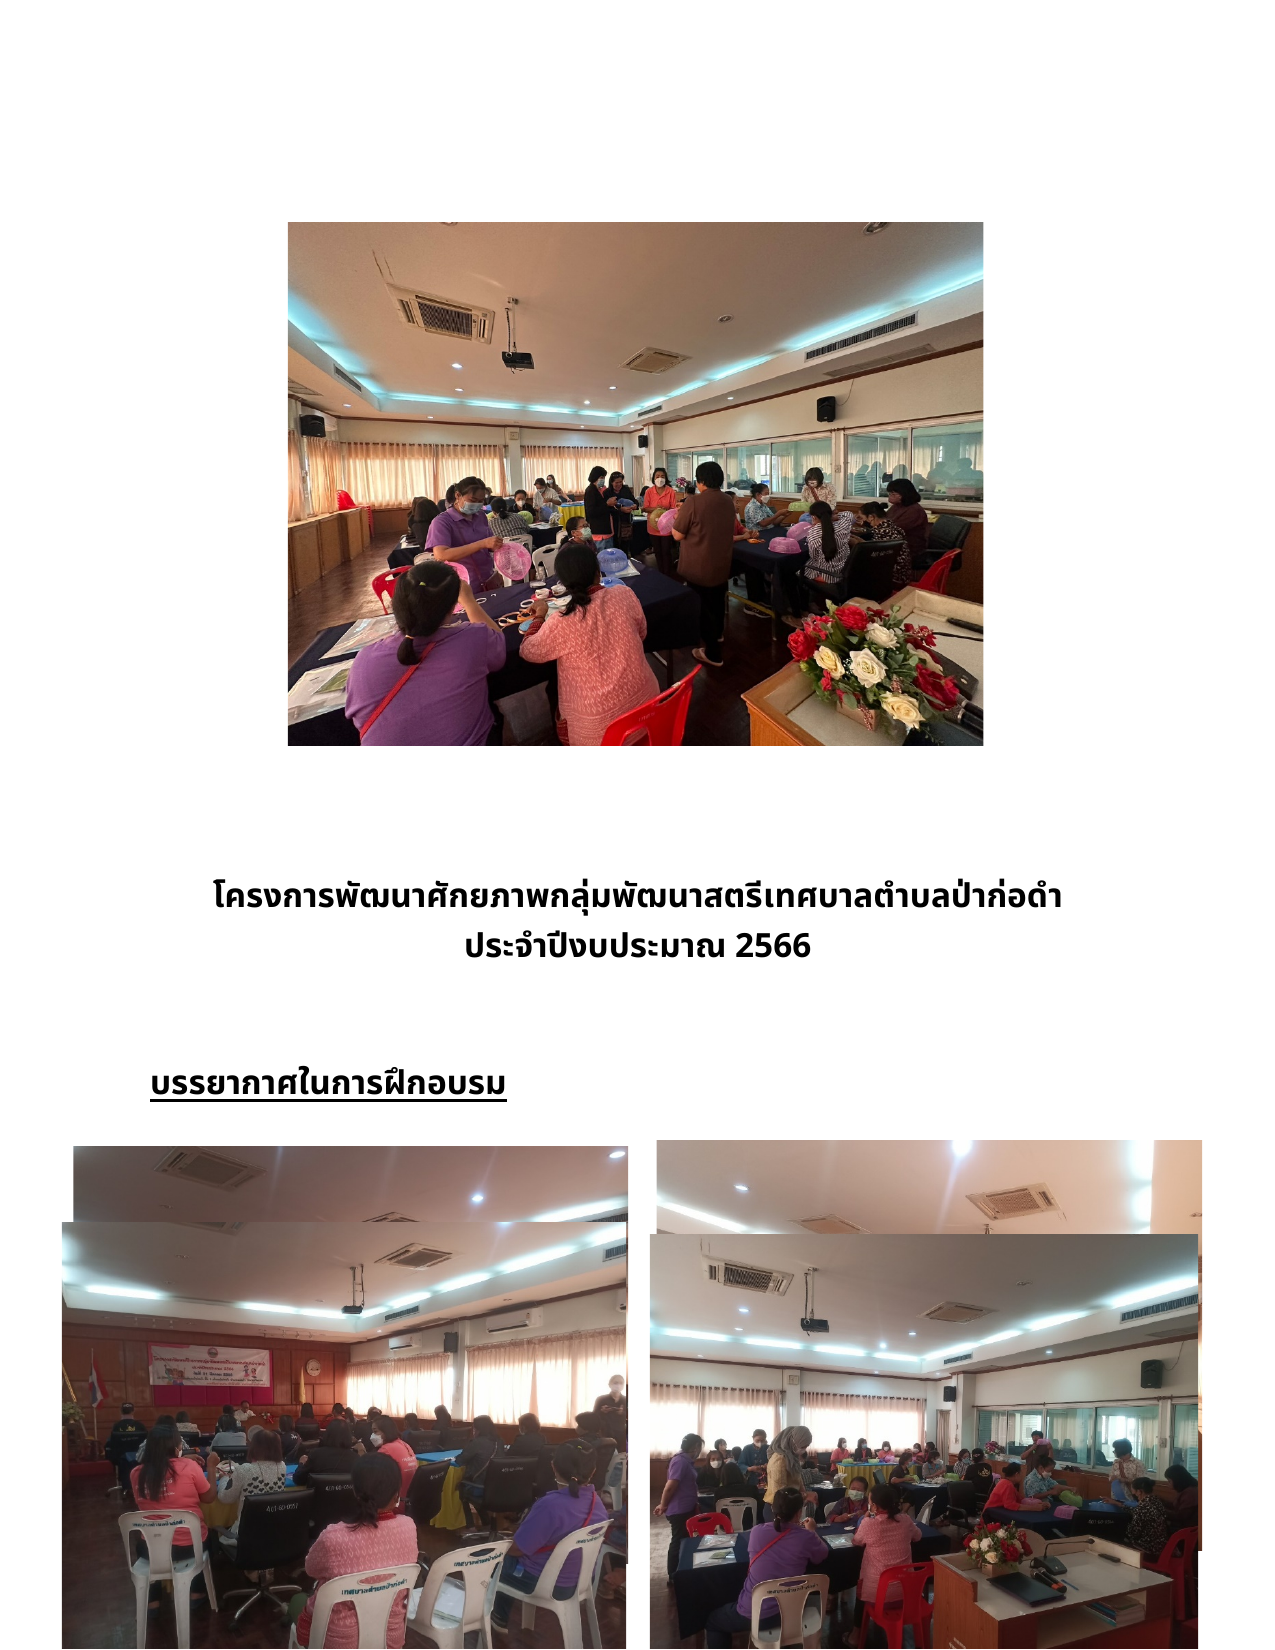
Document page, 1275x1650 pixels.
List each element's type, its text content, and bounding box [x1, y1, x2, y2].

picture [648, 1140, 1203, 1647]
text บรรยากาศในการฝึกอบรม [150, 1059, 1125, 1109]
text โครงการพัฒนาศักยภาพกลุ่มพัฒนาสตรีเทศบาลตำบลป่าก่อดำ [150, 872, 1125, 922]
text ประจำปีงบประมาณ 2566 [150, 922, 1125, 973]
picture [286, 222, 984, 744]
picture [60, 1146, 629, 1648]
